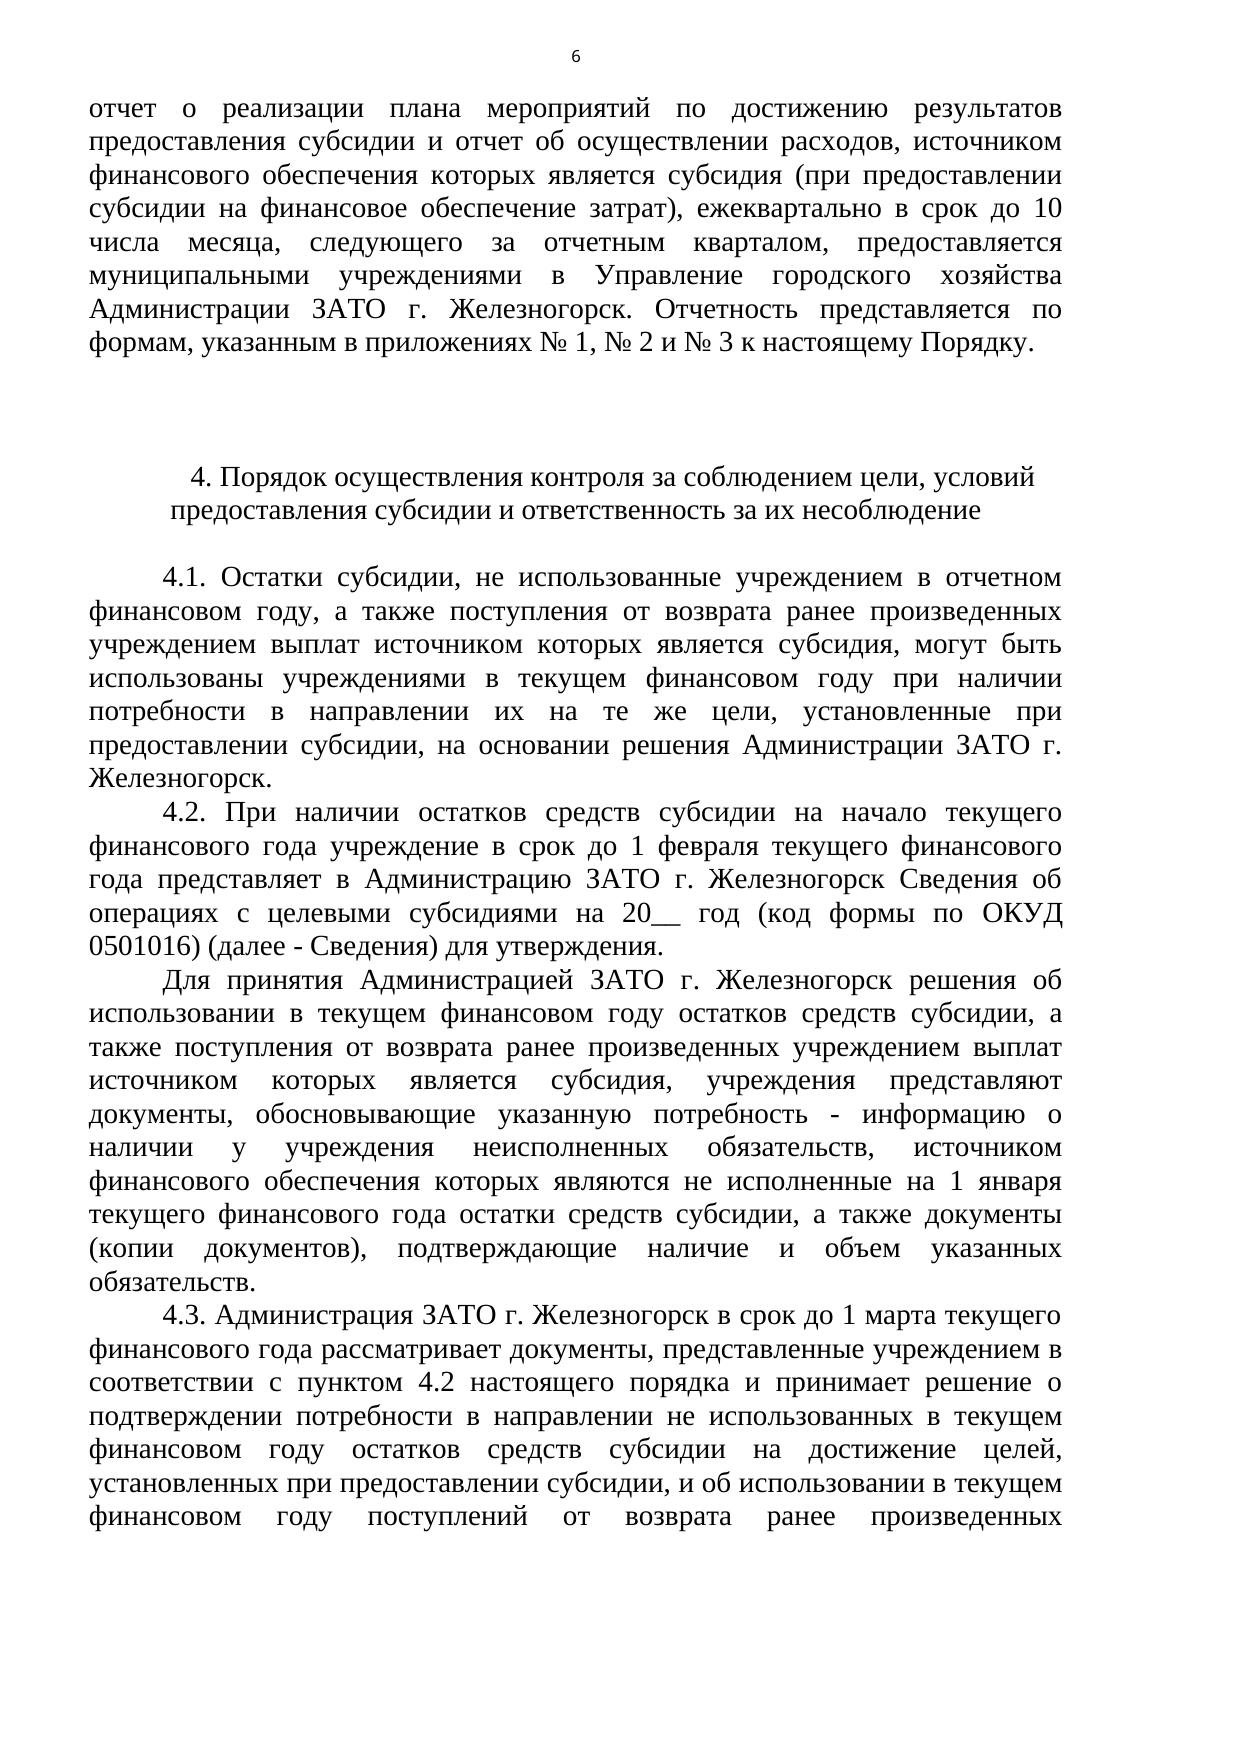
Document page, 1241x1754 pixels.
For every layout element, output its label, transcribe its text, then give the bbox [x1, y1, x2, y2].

text 4.2. При наличии остатков средств субсидии на начало текущего финансового года учреждение в срок до 1 февраля текущего финансового года представляет в Администрацию ЗАТО г. Железногорск Сведения об операциях с целевыми субсидиями на 20__ год (код формы по ОКУД 0501016) (далее - Сведения) для утверждения. [89, 794, 1063, 962]
text 4. Порядок осуществления контроля за соблюдением цели, условий предоставления субсидии и ответственность за их несоблюдение [89, 459, 1063, 526]
text 4.1. Остатки субсидии, не использованные учреждением в отчетном финансовом году, а также поступления от возврата ранее произведенных учреждением выплат источником которых является субсидия, могут быть использованы учреждениями в текущем финансовом году при наличии потребности в направлении их на те же цели, установленные при предоставлении субсидии, на основании решения Администрации ЗАТО г. Железногорск. [89, 559, 1063, 794]
text Для принятия Администрацией ЗАТО г. Железногорск решения об использовании в текущем финансовом году остатков средств субсидии, а также поступления от возврата ранее произведенных учреждением выплат источником которых является субсидия, учреждения представляют документы, обосновывающие указанную потребность - информацию о наличии у учреждения неисполненных обязательств, источником финансового обеспечения которых являются не исполненные на 1 января текущего финансового года остатки средств субсидии, а также документы (копии документов), подтверждающие наличие и объем указанных обязательств. [89, 962, 1063, 1297]
